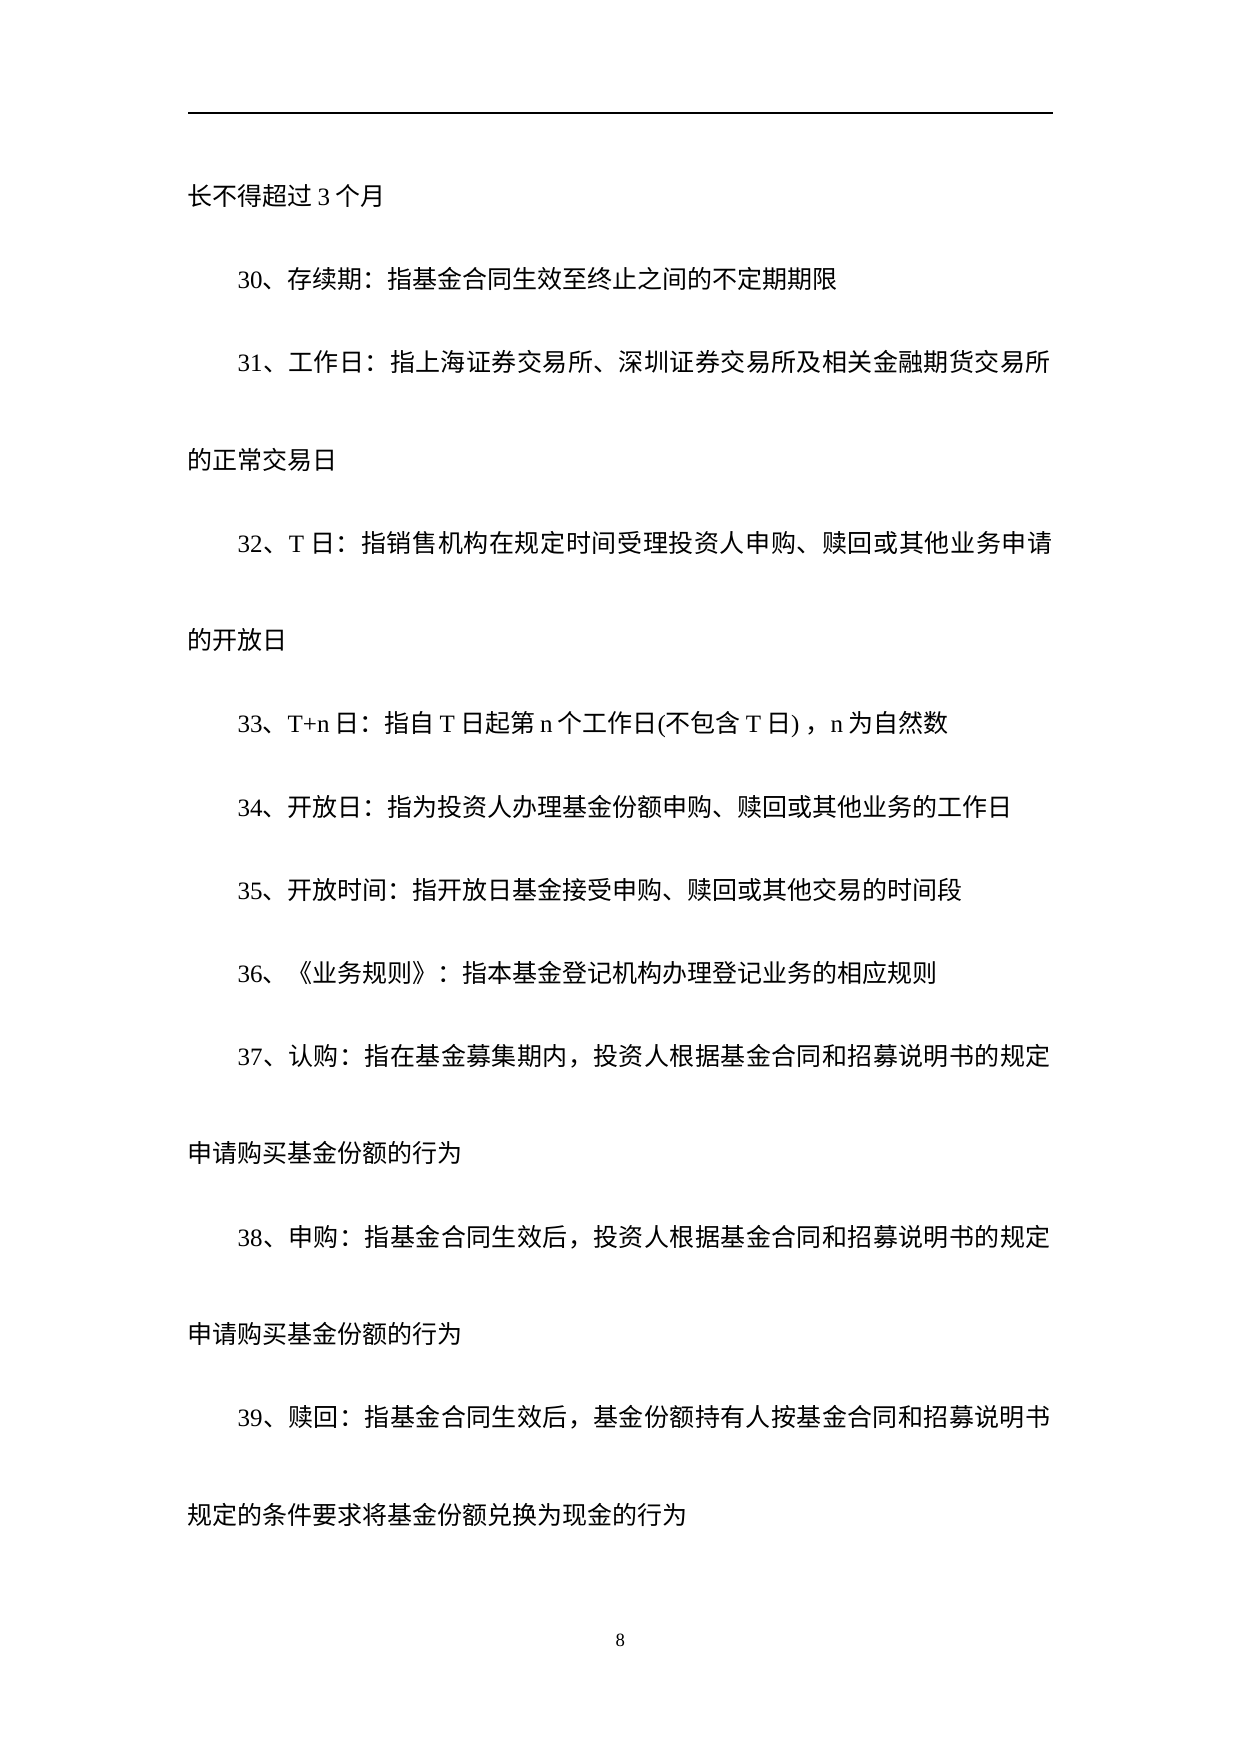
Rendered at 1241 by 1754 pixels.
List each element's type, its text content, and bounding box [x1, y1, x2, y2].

text 30、存续期：指基金合同生效至终止之间的不定期期限 [187, 245, 1053, 310]
text 33、T+n日：指自T日起第n个工作日(不包含T日) ，n为自然数 [187, 689, 1053, 754]
text 35、开放时间：指开放日基金接受申购、赎回或其他交易的时间段 [187, 856, 1053, 921]
text 36、《业务规则》：指本基金登记机构办理登记业务的相应规则 [187, 939, 1053, 1004]
text 39、赎回：指基金合同生效后，基金份额持有人按基金合同和招募说明书规定的条件要求将基金份额兑换为现金的行为 [187, 1383, 1053, 1546]
text 38、申购：指基金合同生效后，投资人根据基金合同和招募说明书的规定申请购买基金份额的行为 [187, 1203, 1053, 1365]
text 32、T日：指销售机构在规定时间受理投资人申购、赎回或其他业务申请的开放日 [187, 509, 1053, 671]
text 34、开放日：指为投资人办理基金份额申购、赎回或其他业务的工作日 [187, 773, 1053, 838]
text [187, 162, 1053, 227]
text 31、工作日：指上海证券交易所、深圳证券交易所及相关金融期货交易所的正常交易日 [187, 328, 1053, 491]
text 37、认购：指在基金募集期内，投资人根据基金合同和招募说明书的规定申请购买基金份额的行为 [187, 1022, 1053, 1184]
